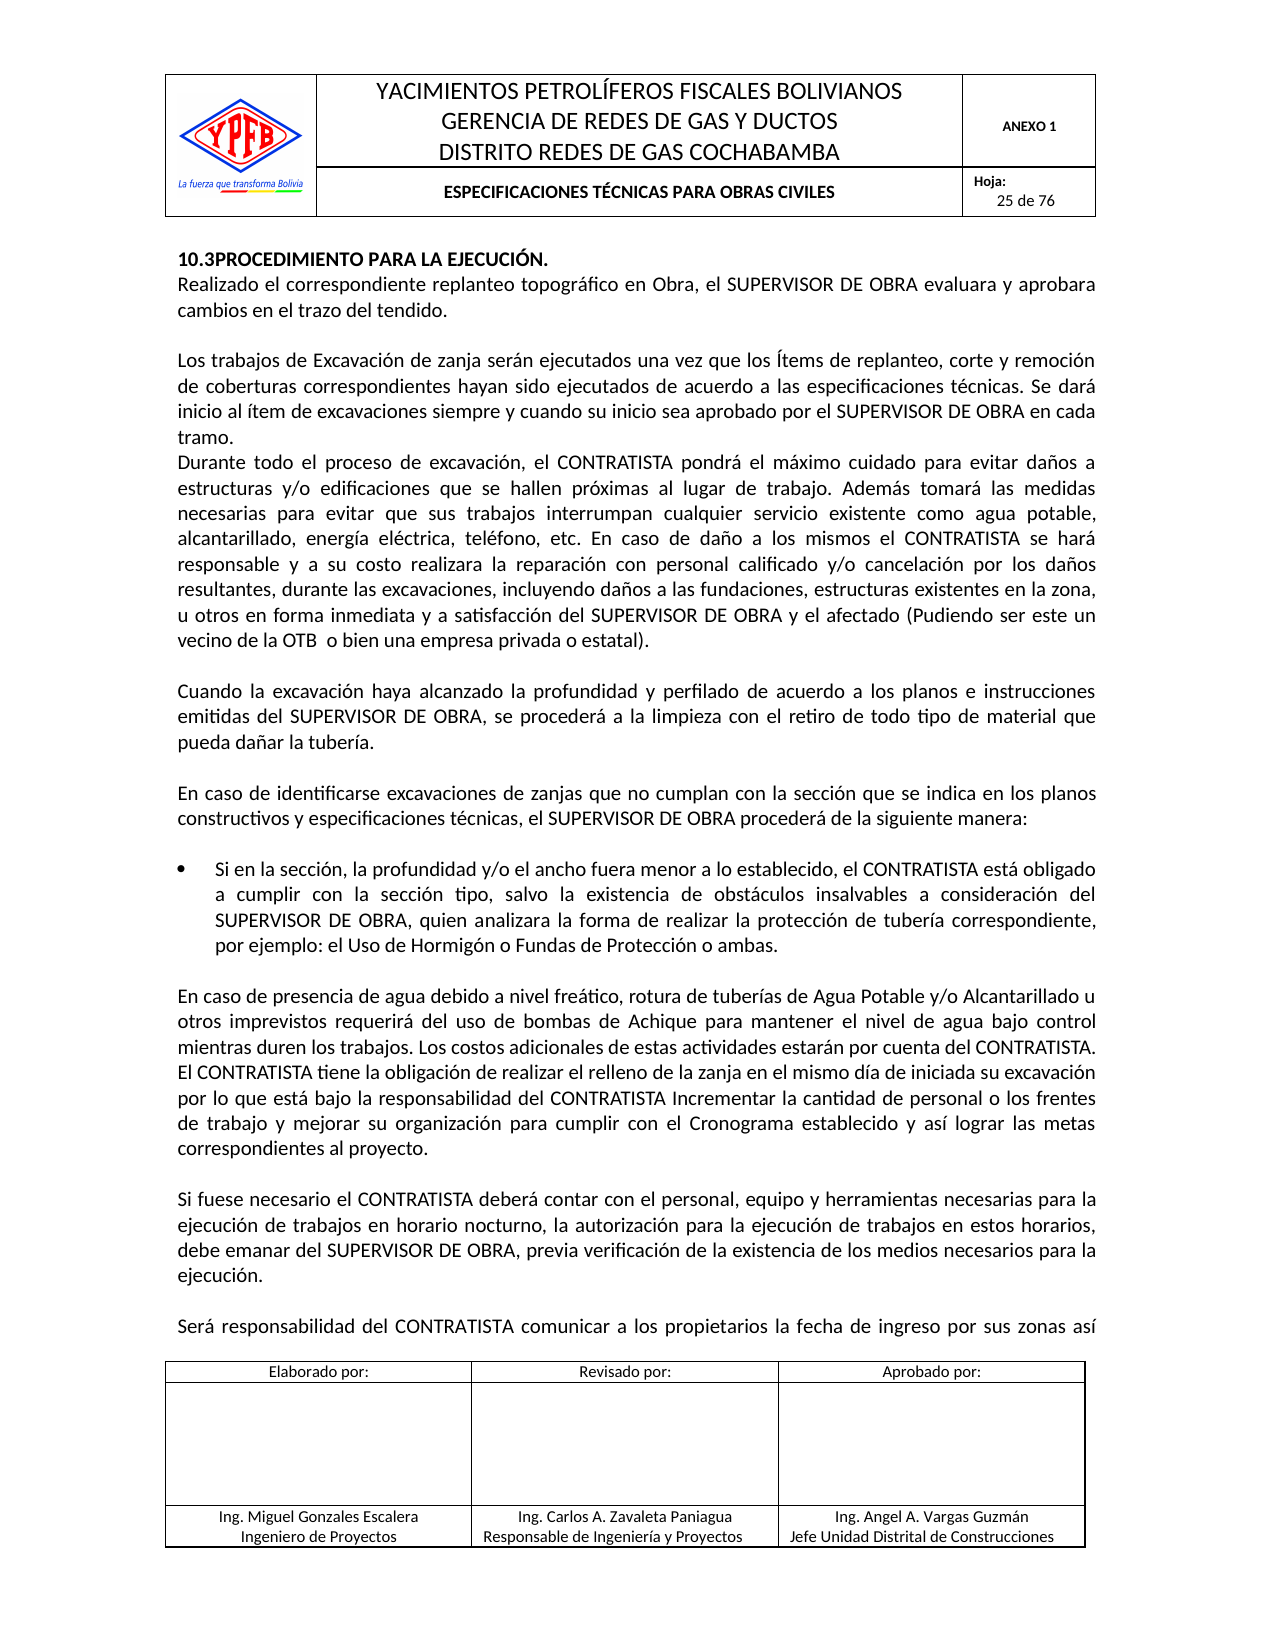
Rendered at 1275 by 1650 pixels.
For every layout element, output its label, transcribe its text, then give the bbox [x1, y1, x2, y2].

text Si fuese necesario el CONTRATISTA deberá contar con el personal, equipo y herramientas necesarias para la ejecución de trabajos en horario nocturno, la autorización para la ejecución de trabajos en estos horarios, debe emanar del SUPERVISOR DE OBRA, previa verificación de la existencia de los medios necesarios para la ejecución. [177, 1186, 1098, 1288]
text Los trabajos de Excavación de zanja serán ejecutados una vez que los Ítems de replanteo, corte y remoción de coberturas correspondientes hayan sido ejecutados de acuerdo a las especificaciones técnicas. Se dará inicio al ítem de excavaciones siempre y cuando su inicio sea aprobado por el SUPERVISOR DE OBRA en cada tramo. [177, 348, 1098, 449]
text Durante todo el proceso de excavación, el CONTRATISTA pondrá el máximo cuidado para evitar daños a estructuras y/o edificaciones que se hallen próximas al lugar de trabajo. Además tomará las medidas necesarias para evitar que sus trabajos interrumpan cualquier servicio existente como agua potable, alcantarillado, energía eléctrica, teléfono, etc. En caso de daño a los mismos el CONTRATISTA se hará responsable y a su costo realizara la reparación con personal calificado y/o cancelación por los daños resultantes, durante las excavaciones, incluyendo daños a las fundaciones, estructuras existentes en la zona, u otros en forma inmediata y a satisfacción del SUPERVISOR DE OBRA y el afectado (Pudiendo ser este un vecino de la OTB o bien una empresa privada o estatal). [177, 449, 1098, 653]
text En caso de identificarse excavaciones de zanjas que no cumplan con la sección que se indica en los planos constructivos y especificaciones técnicas, el SUPERVISOR DE OBRA procederá de la siguiente manera: [177, 780, 1098, 831]
text Realizado el correspondiente replanteo topográfico en Obra, el SUPERVISOR DE OBRA evaluara y aprobara cambios en el trazo del tendido. [177, 271, 1098, 322]
picture [176, 93, 304, 198]
text En caso de presencia de agua debido a nivel freático, rotura de tuberías de Agua Potable y/o Alcantarillado u otros imprevistos requerirá del uso de bombas de Achique para mantener el nivel de agua bajo control mientras duren los trabajos. Los costos adicionales de estas actividades estarán por cuenta del CONTRATISTA. [177, 983, 1098, 1059]
text El CONTRATISTA tiene la obligación de realizar el relleno de la zanja en el mismo día de iniciada su excavación por lo que está bajo la responsabilidad del CONTRATISTA Incrementar la cantidad de personal o los frentes de trabajo y mejorar su organización para cumplir con el Cronograma establecido y así lograr las metas correspondientes al proyecto. [177, 1059, 1098, 1161]
list PROCEDIMIENTO PARA LA EJECUCIÓN. [177, 246, 1098, 271]
list Si en la sección, la profundidad y/o el ancho fuera menor a lo establecido, el CONTRATISTA está obligado a cumplir con la sección tipo, salvo la existencia de obstáculos insalvables a consideración del SUPERVISOR DE OBRA, quien analizara la forma de realizar la protección de tubería correspondiente, por ejemplo: el Uso de Hormigón o Fundas de Protección o ambas. [177, 856, 1098, 958]
text Cuando la excavación haya alcanzado la profundidad y perfilado de acuerdo a los planos e instrucciones emitidas del SUPERVISOR DE OBRA, se procederá a la limpieza con el retiro de todo tipo de material que pueda dañar la tubería. [177, 678, 1098, 754]
